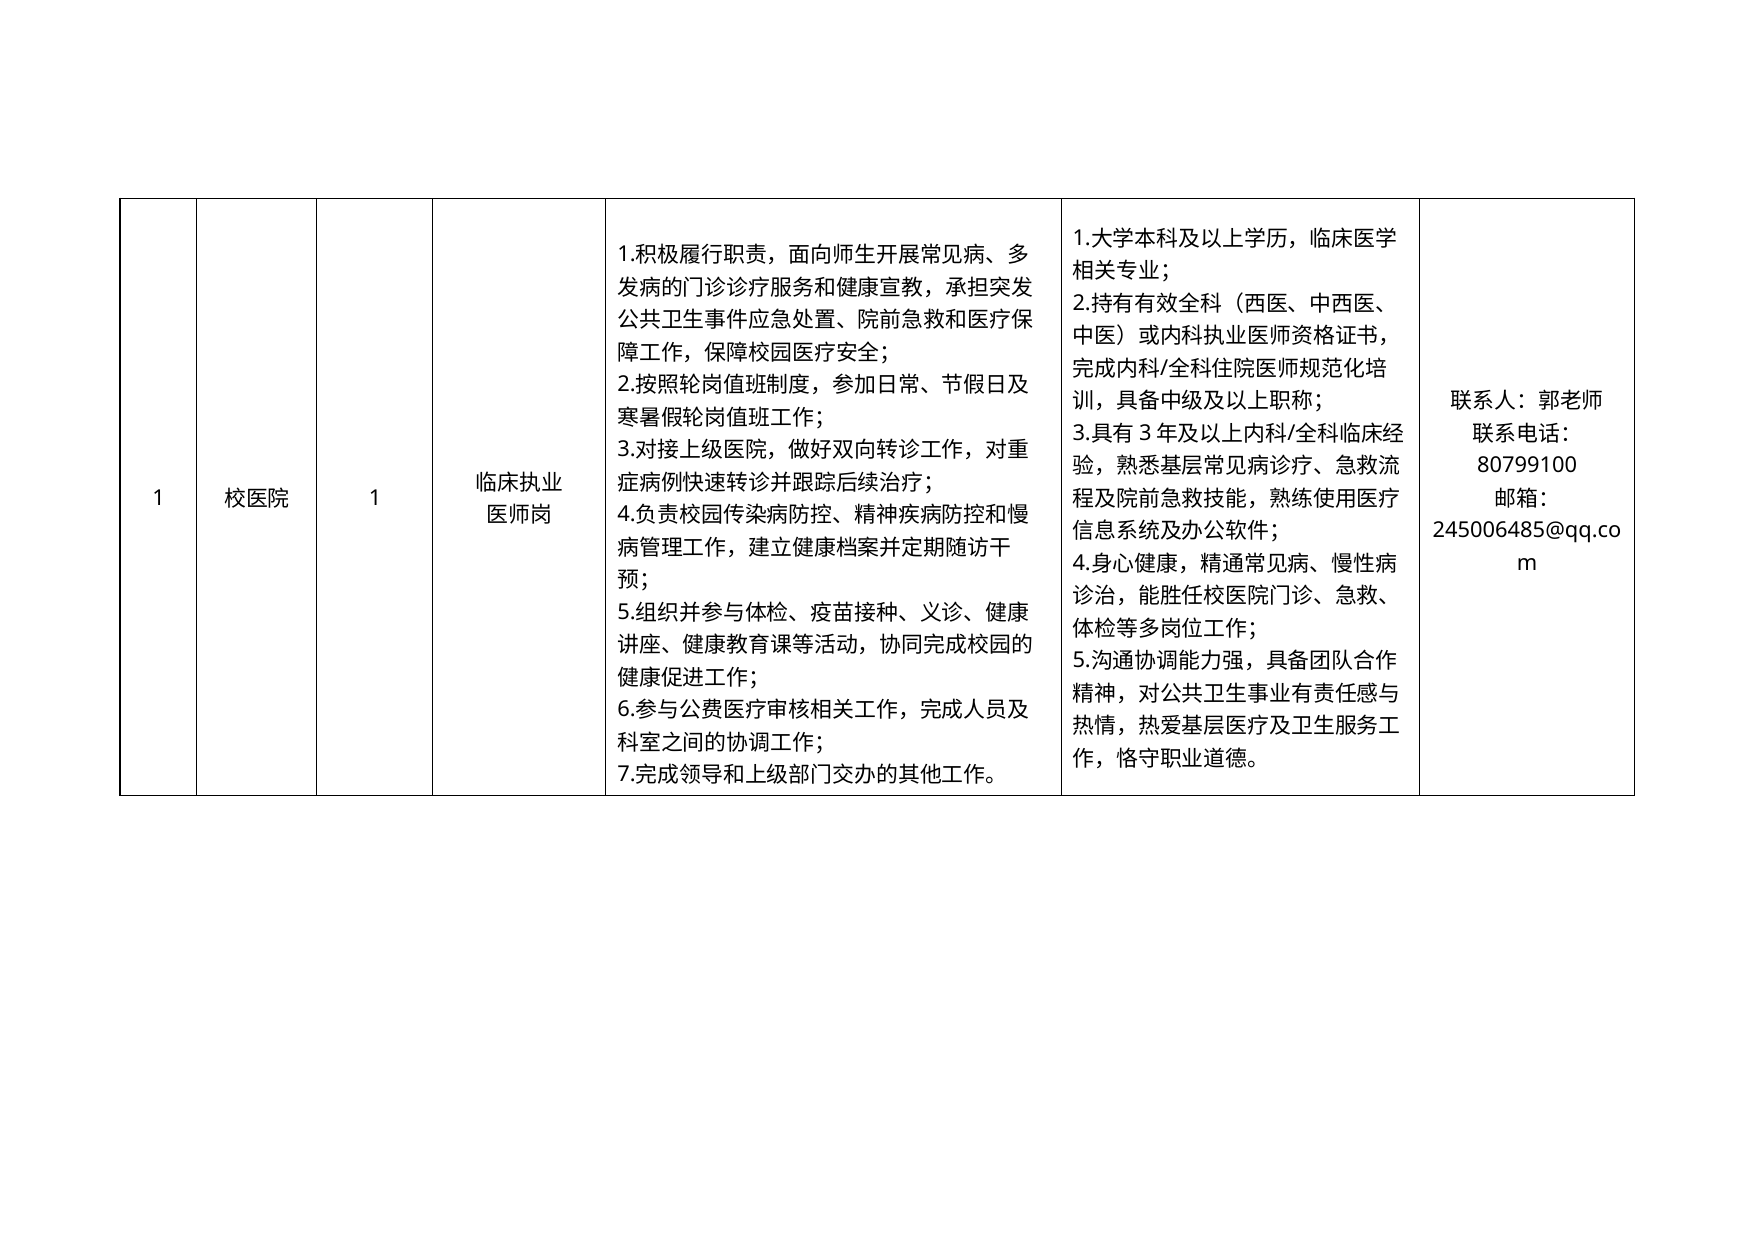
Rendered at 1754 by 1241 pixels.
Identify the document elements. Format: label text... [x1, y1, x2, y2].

table_cell 联系人：郭老师 联系电话：80799100 邮箱：245006485@qq.com [1420, 199, 1634, 795]
table_cell 1.大学本科及以上学历，临床医学相关专业； 2.持有有效全科（西医、中西医、中医）或内科执业医师资格证书，完成内科/全科住院医师规范化培训，具备中级及以上职称； 3.具有3年及以上内科/全科临床经验，熟悉基层常见病诊疗、急救流程及院前急救技能，熟练使用医疗信息系统及办公软件； 4.身心健康，精通常见病、慢性病诊治，能胜任校医院门诊、急救、体检等多岗位工作； 5.沟通协调能力强，具备团队合作精神，对公共卫生事业有责任感与热情，热爱基层医疗及卫生服务工作，恪守职业道德。 [1062, 199, 1419, 795]
table_cell 临床执业 医师岗 [433, 199, 605, 795]
table_cell 校医院 [197, 199, 316, 795]
table_cell 1 [121, 199, 196, 795]
table_cell 1 [317, 199, 432, 795]
table_cell 1.积极履行职责，面向师生开展常见病、多发病的门诊诊疗服务和健康宣教，承担突发公共卫生事件应急处置、院前急救和医疗保障工作，保障校园医疗安全； 2.按照轮岗值班制度，参加日常、节假日及寒暑假轮岗值班工作； 3.对接上级医院，做好双向转诊工作，对重症病例快速转诊并跟踪后续治疗； 4.负责校园传染病防控、精神疾病防控和慢病管理工作，建立健康档案并定期随访干预； 5.组织并参与体检、疫苗接种、义诊、健康讲座、健康教育课等活动，协同完成校园的健康促进工作； 6.参与公费医疗审核相关工作，完成人员及科室之间的协调工作； 7.完成领导和上级部门交办的其他工作。 [606, 199, 1061, 795]
